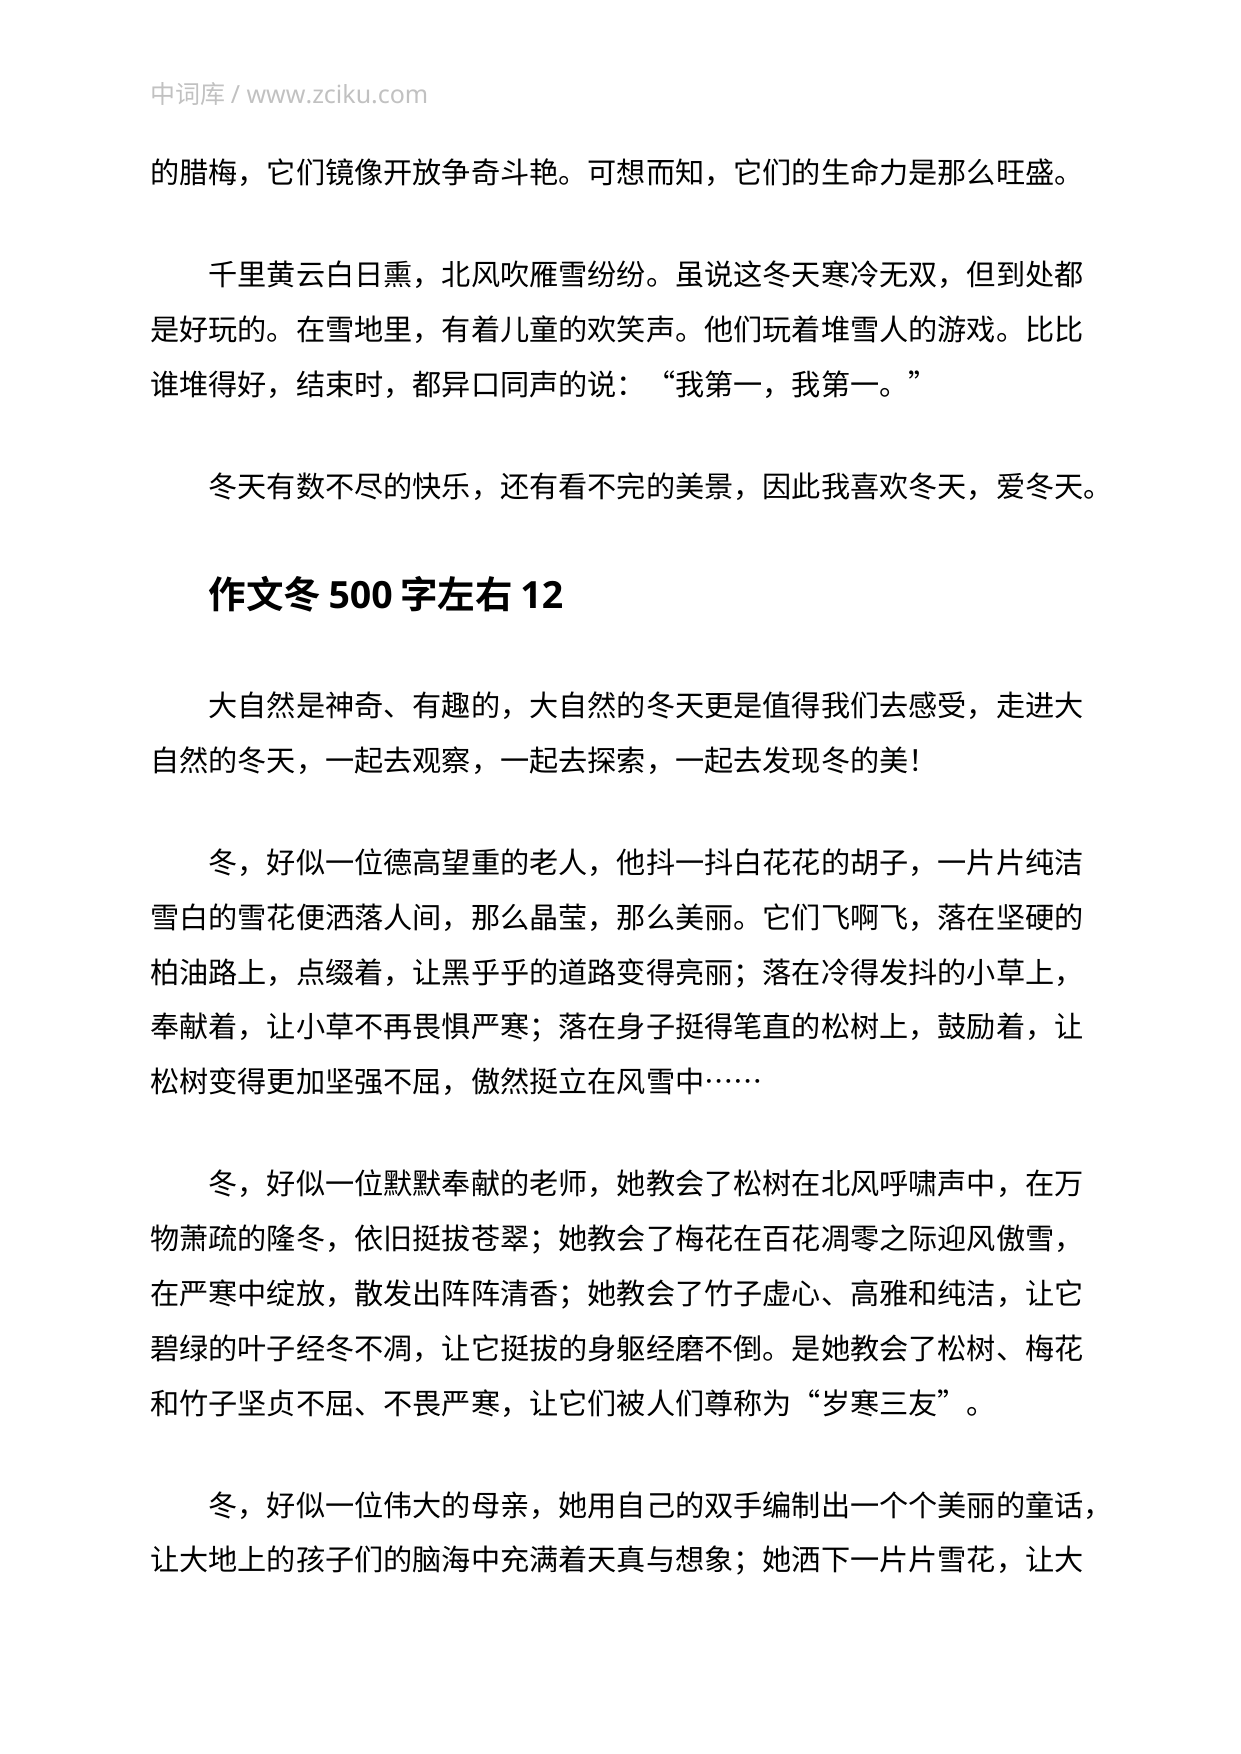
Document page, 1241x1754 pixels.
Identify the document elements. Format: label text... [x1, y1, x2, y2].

text 千里黄云白日熏，北风吹雁雪纷纷。虽说这冬天寒冷无双，但到处都是好玩的。在雪地里，有着儿童的欢笑声。他们玩着堆雪人的游戏。比比谁堆得好，结束时，都异口同声的说：“我第一，我第一。” [150, 252, 1090, 404]
text 冬，好似一位德高望重的老人，他抖一抖白花花的胡子，一片片纯洁雪白的雪花便洒落人间，那么晶莹，那么美丽。它们飞啊飞，落在坚硬的柏油路上，点缀着，让黑乎乎的道路变得亮丽；落在冷得发抖的小草上，奉献着，让小草不再畏惧严寒；落在身子挺得笔直的松树上，鼓励着，让松树变得更加坚强不屈，傲然挺立在风雪中…… [150, 839, 1090, 1101]
text 大自然是神奇、有趣的，大自然的冬天更是值得我们去感受，走进大自然的冬天，一起去观察，一起去探索，一起去发现冬的美！ [150, 683, 1090, 780]
text 作文冬500字左右12 [150, 565, 1090, 619]
text 冬，好似一位默默奉献的老师，她教会了松树在北风呼啸声中，在万物萧疏的隆冬，依旧挺拔苍翠；她教会了梅花在百花凋零之际迎风傲雪，在严寒中绽放，散发出阵阵清香；她教会了竹子虚心、高雅和纯洁，让它碧绿的叶子经冬不凋，让它挺拔的身躯经磨不倒。是她教会了松树、梅花和竹子坚贞不屈、不畏严寒，让它们被人们尊称为“岁寒三友”。 [150, 1161, 1090, 1423]
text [150, 1482, 1090, 1579]
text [150, 150, 1090, 192]
text 冬天有数不尽的快乐，还有看不完的美景，因此我喜欢冬天，爱冬天。 [150, 463, 1090, 506]
